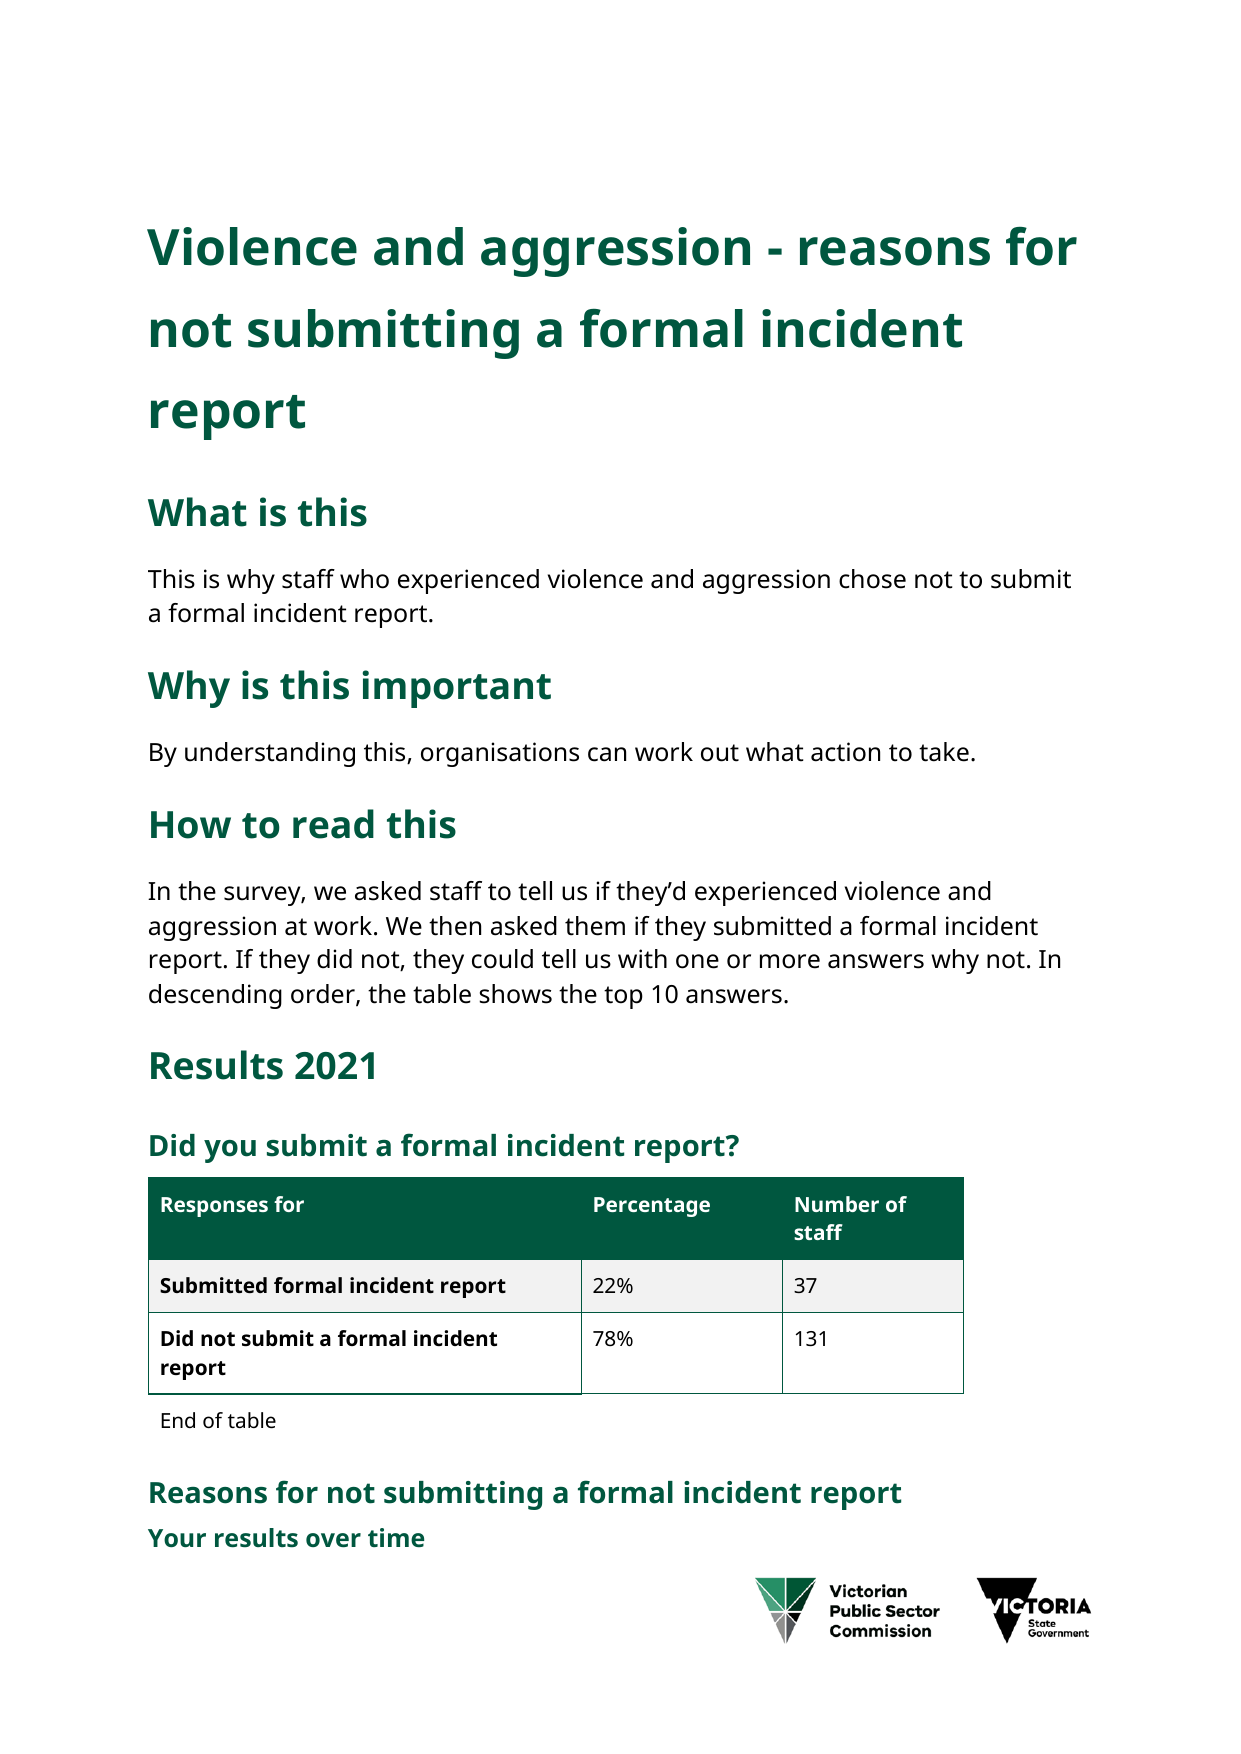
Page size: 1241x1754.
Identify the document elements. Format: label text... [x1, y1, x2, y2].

subtitle How to read this [148, 798, 1092, 849]
subtitle Results 2021 [148, 1039, 1092, 1091]
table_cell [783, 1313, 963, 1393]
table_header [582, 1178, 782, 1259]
text This is why staff who experienced violence and aggression chose not to submit a formal incident report. [148, 562, 1092, 630]
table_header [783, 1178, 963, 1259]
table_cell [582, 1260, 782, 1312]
subtitle Reasons for not submitting a formal incident report [148, 1472, 1092, 1512]
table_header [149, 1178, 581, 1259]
subtitle Why is this important [148, 659, 1092, 710]
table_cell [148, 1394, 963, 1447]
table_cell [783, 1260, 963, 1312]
text In the survey, we asked staff to tell us if they’d experienced violence and aggression at work. We then asked them if they submitted a formal incident report. If they did not, they could tell us with one or more answers why not. In descending order, the table shows the top 10 answers. [148, 874, 1092, 1010]
text By understanding this, organisations can work out what action to take. [148, 735, 1092, 769]
subtitle What is this [148, 486, 1092, 537]
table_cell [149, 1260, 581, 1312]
subtitle Violence and aggression - reasons for not submitting a formal incident report [148, 212, 1092, 443]
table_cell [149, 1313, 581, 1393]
picture [754, 1577, 1093, 1645]
subtitle Your results over time [148, 1521, 1092, 1555]
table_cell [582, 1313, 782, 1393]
subtitle Did you submit a formal incident report? [148, 1126, 1092, 1165]
